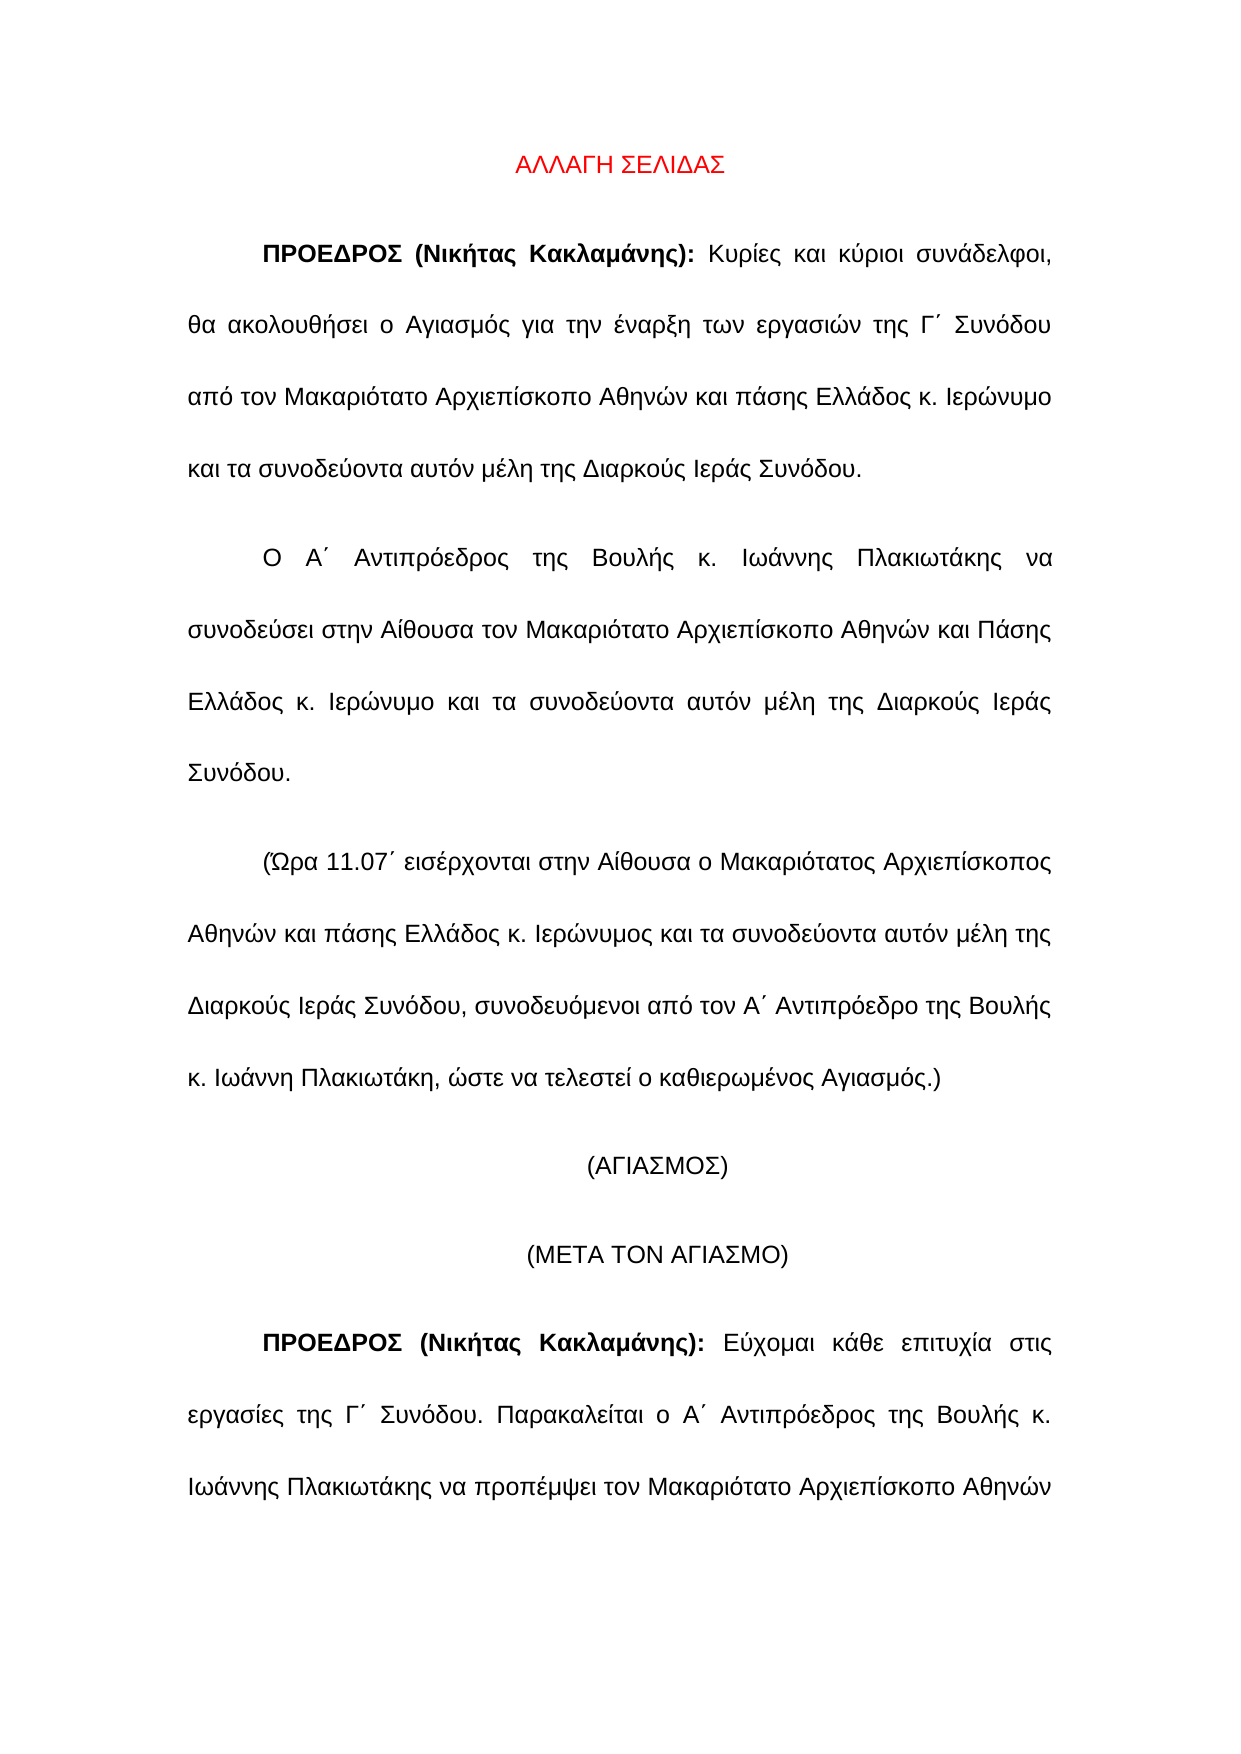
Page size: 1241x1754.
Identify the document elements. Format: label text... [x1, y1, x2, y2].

text ΠΡΟΕΔΡΟΣ (Νικήτας Κακλαμάνης): Κυρίες και κύριοι συνάδελφοι, θα ακολουθήσει ο Αγιασμός για την έναρξη των εργασιών της Γ΄ Συνόδου από τον Μακαριότατο Αρχιεπίσκοπο Αθηνών και πάσης Ελλάδος κ. Ιερώνυμο και τα συνοδεύοντα αυτόν μέλη της Διαρκούς Ιεράς Συνόδου. [187, 238, 1053, 483]
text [187, 1328, 1053, 1501]
text ΑΛΛΑΓΗ ΣΕΛΙΔΑΣ [187, 150, 1053, 179]
text (ΑΓΙΑΣΜΟΣ) [187, 1151, 1053, 1180]
text (ΜΕΤΑ ΤΟΝ ΑΓΙΑΣΜΟ) [187, 1239, 1053, 1268]
text (Ώρα 11.07΄ εισέρχονται στην Αίθουσα ο Μακαριότατος Αρχιεπίσκοπος Αθηνών και πάσης Ελλάδος κ. Ιερώνυμος και τα συνοδεύοντα αυτόν μέλη της Διαρκούς Ιεράς Συνόδου, συνοδευόμενοι από τον Α΄ Αντιπρόεδρο της Βουλής κ. Ιωάννη Πλακιωτάκη, ώστε να τελεστεί ο καθιερωμένος Αγιασμός.) [187, 847, 1053, 1091]
text Ο Α΄ Αντιπρόεδρος της Βουλής κ. Ιωάννης Πλακιωτάκης να συνοδεύσει στην Αίθουσα τον Μακαριότατο Αρχιεπίσκοπο Αθηνών και Πάσης Ελλάδος κ. Ιερώνυμο και τα συνοδεύοντα αυτόν μέλη της Διαρκούς Ιεράς Συνόδου. [187, 543, 1053, 787]
